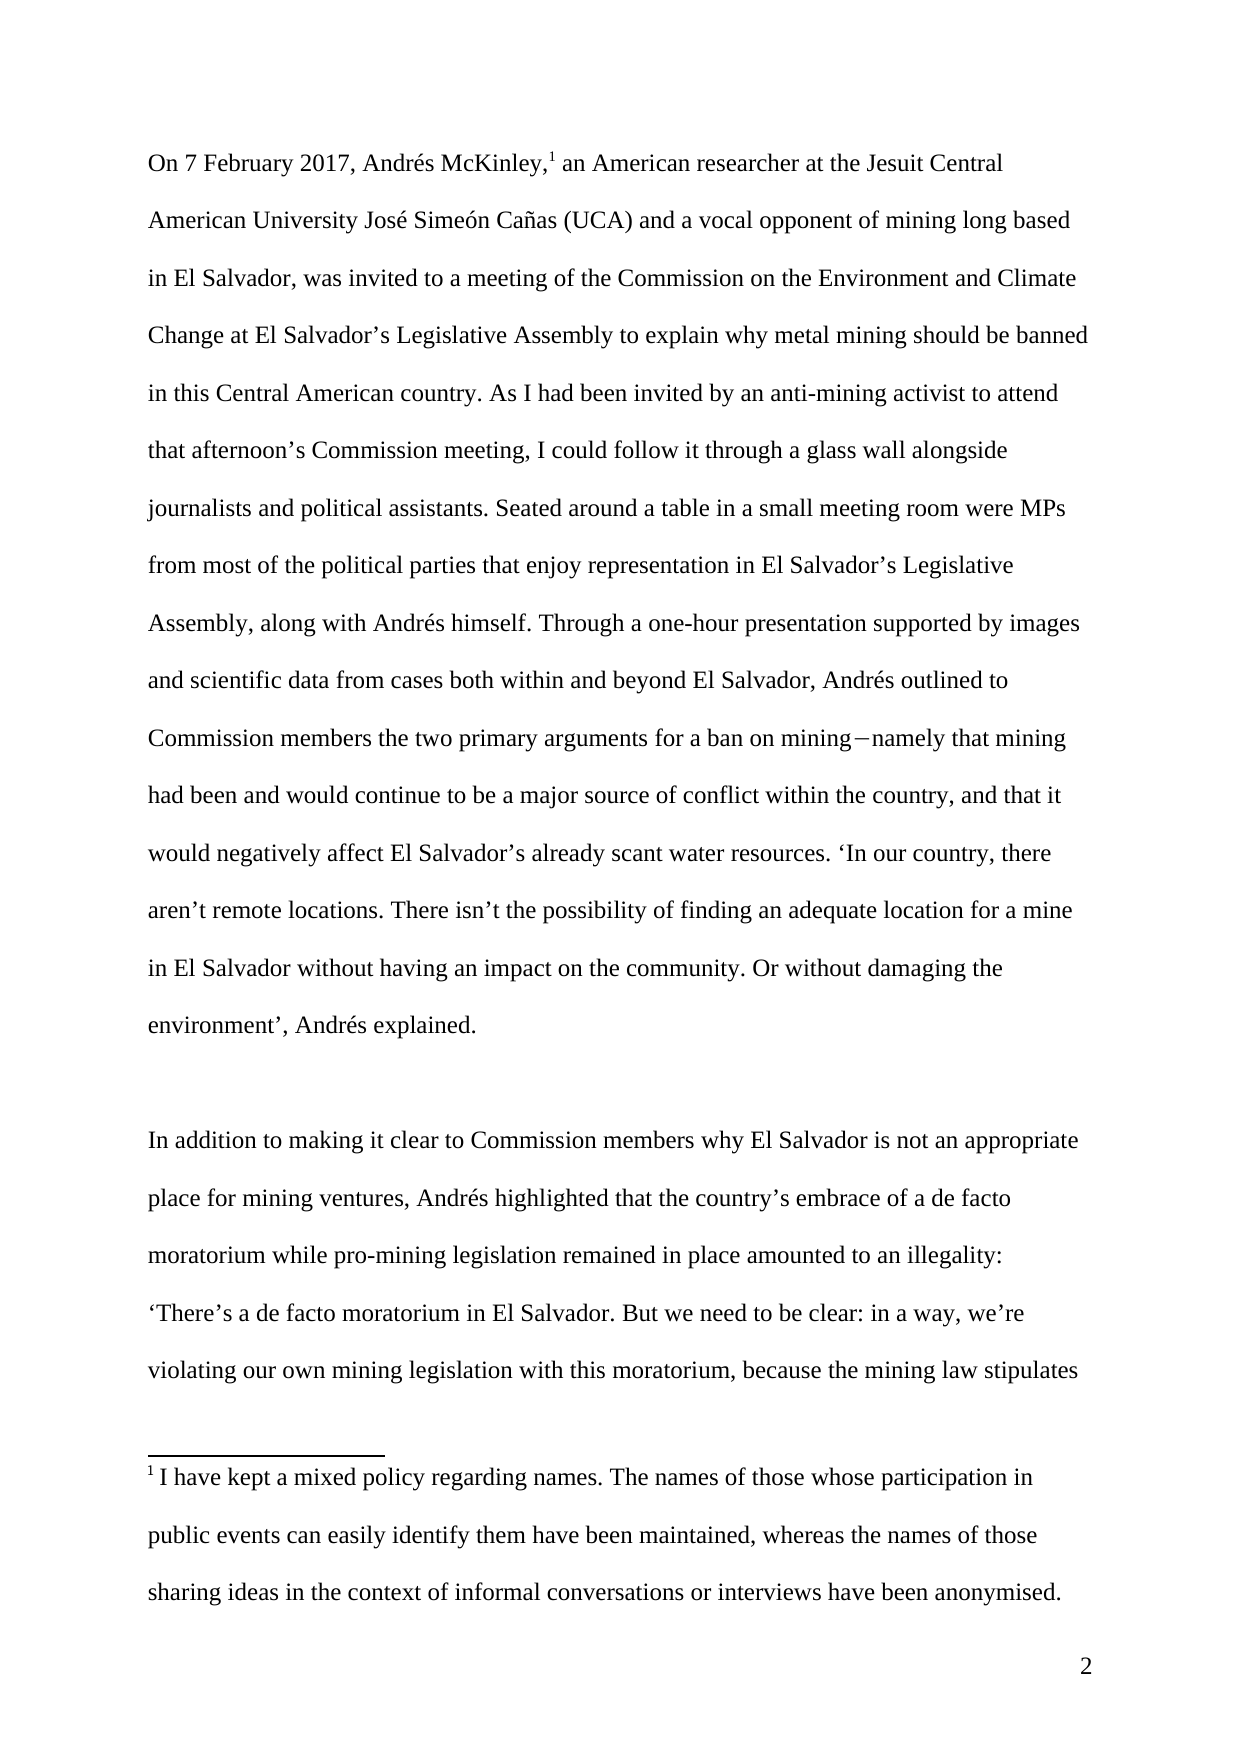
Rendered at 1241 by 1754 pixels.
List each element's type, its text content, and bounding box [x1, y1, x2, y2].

text On 7 February 2017, Andrés McKinley, an American researcher at the Jesuit Central American University José Simeón Cañas (UCA) and a vocal opponent of mining long based in El Salvador, was invited to a meeting of the Commission on the Environment and Climate Change at El Salvador’s Legislative Assembly to explain why metal mining should be banned in this Central American country. As I had been invited by an anti-mining activist to attend that afternoon’s Commission meeting, I could follow it through a glass wall alongside journalists and political assistants. Seated around a table in a small meeting room were MPs from most of the political parties that enjoy representation in El Salvador’s Legislative Assembly, along with Andrés himself. Through a one-hour presentation supported by images and scientific data from cases both within and beyond El Salvador, Andrés outlined to Commission members the two primary arguments for a ban on miningnamely that mining had been and would continue to be a major source of conflict within the country, and that it would negatively affect El Salvador’s already scant water resources. ‘In our country, there aren’t remote locations. There isn’t the possibility of finding an adequate location for a mine in El Salvador without having an impact on the community. Or without damaging the environment’, Andrés explained. [148, 148, 1092, 1039]
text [148, 1125, 1092, 1384]
